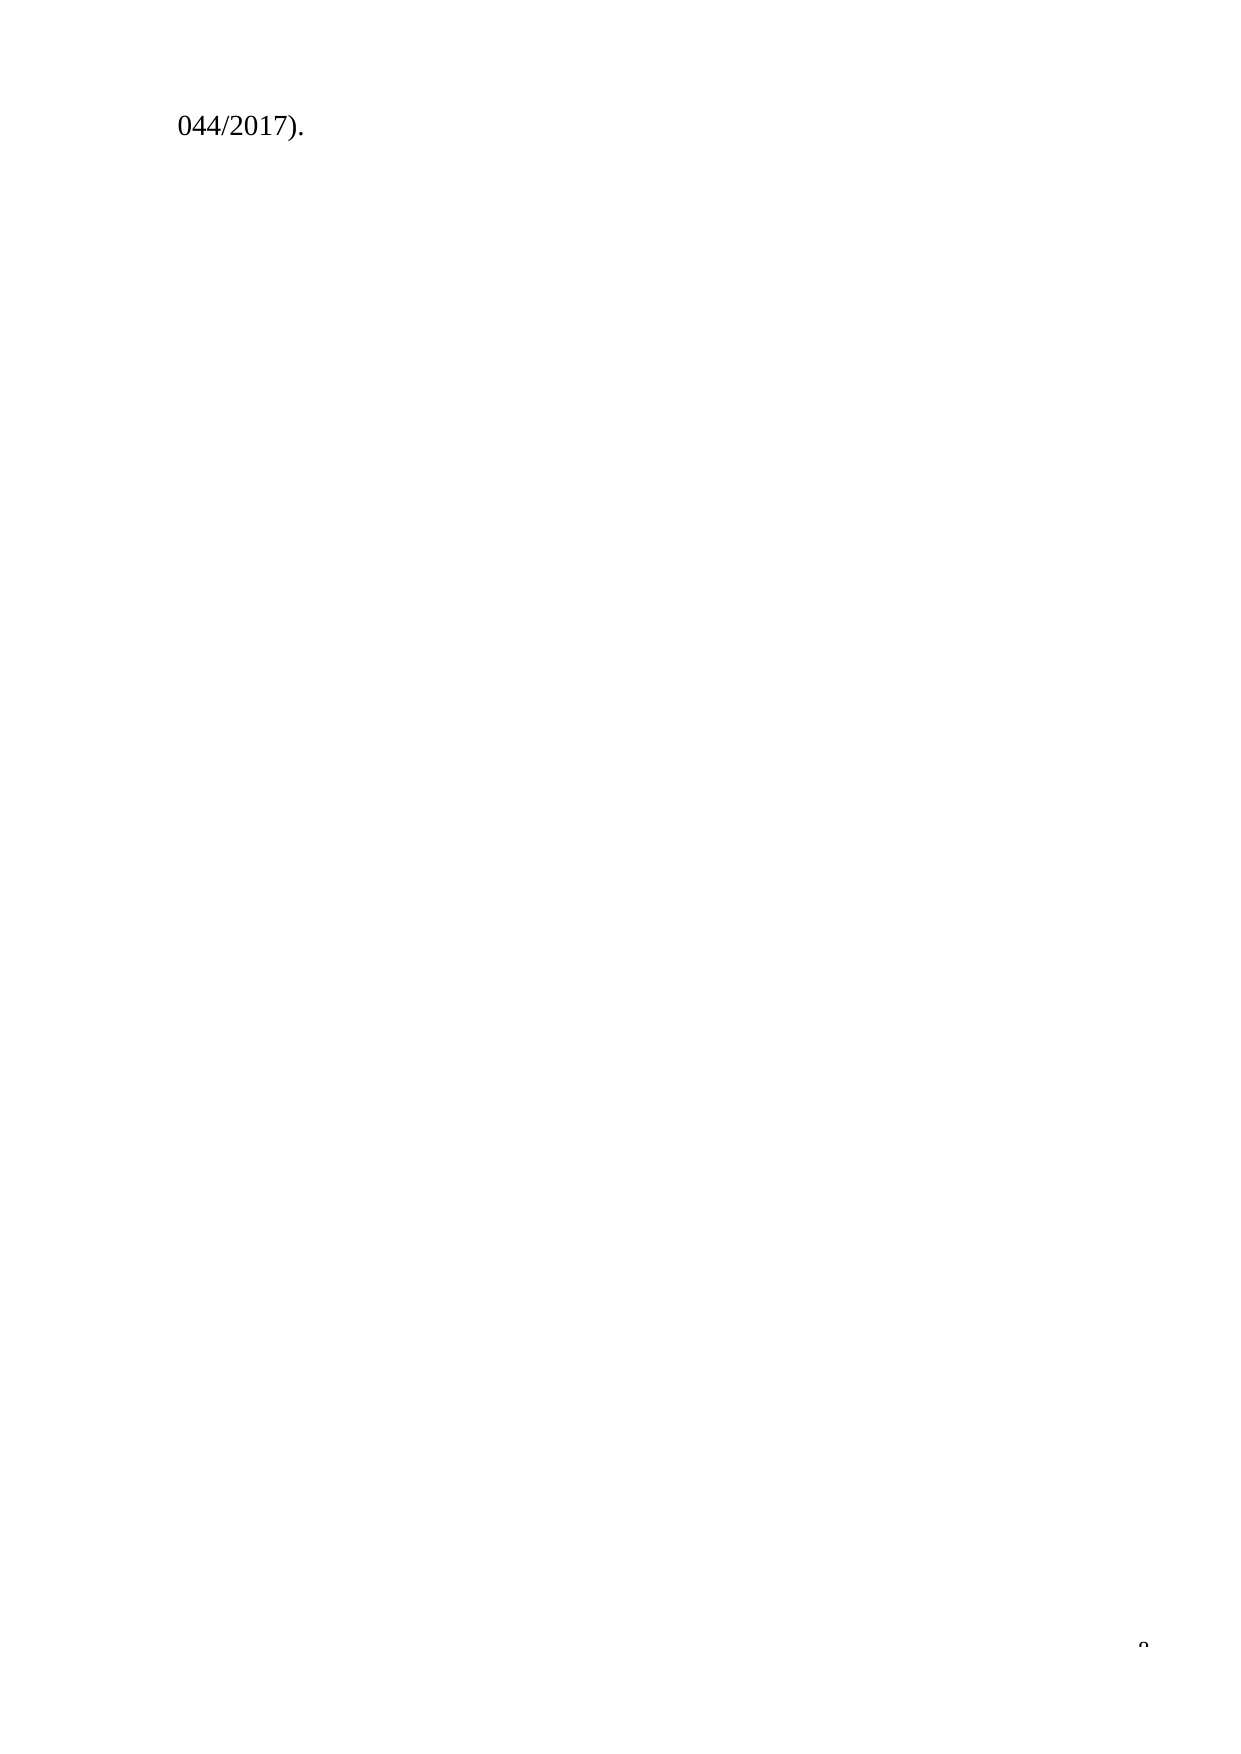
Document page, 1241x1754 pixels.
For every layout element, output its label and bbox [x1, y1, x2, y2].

list [177, 108, 1152, 142]
